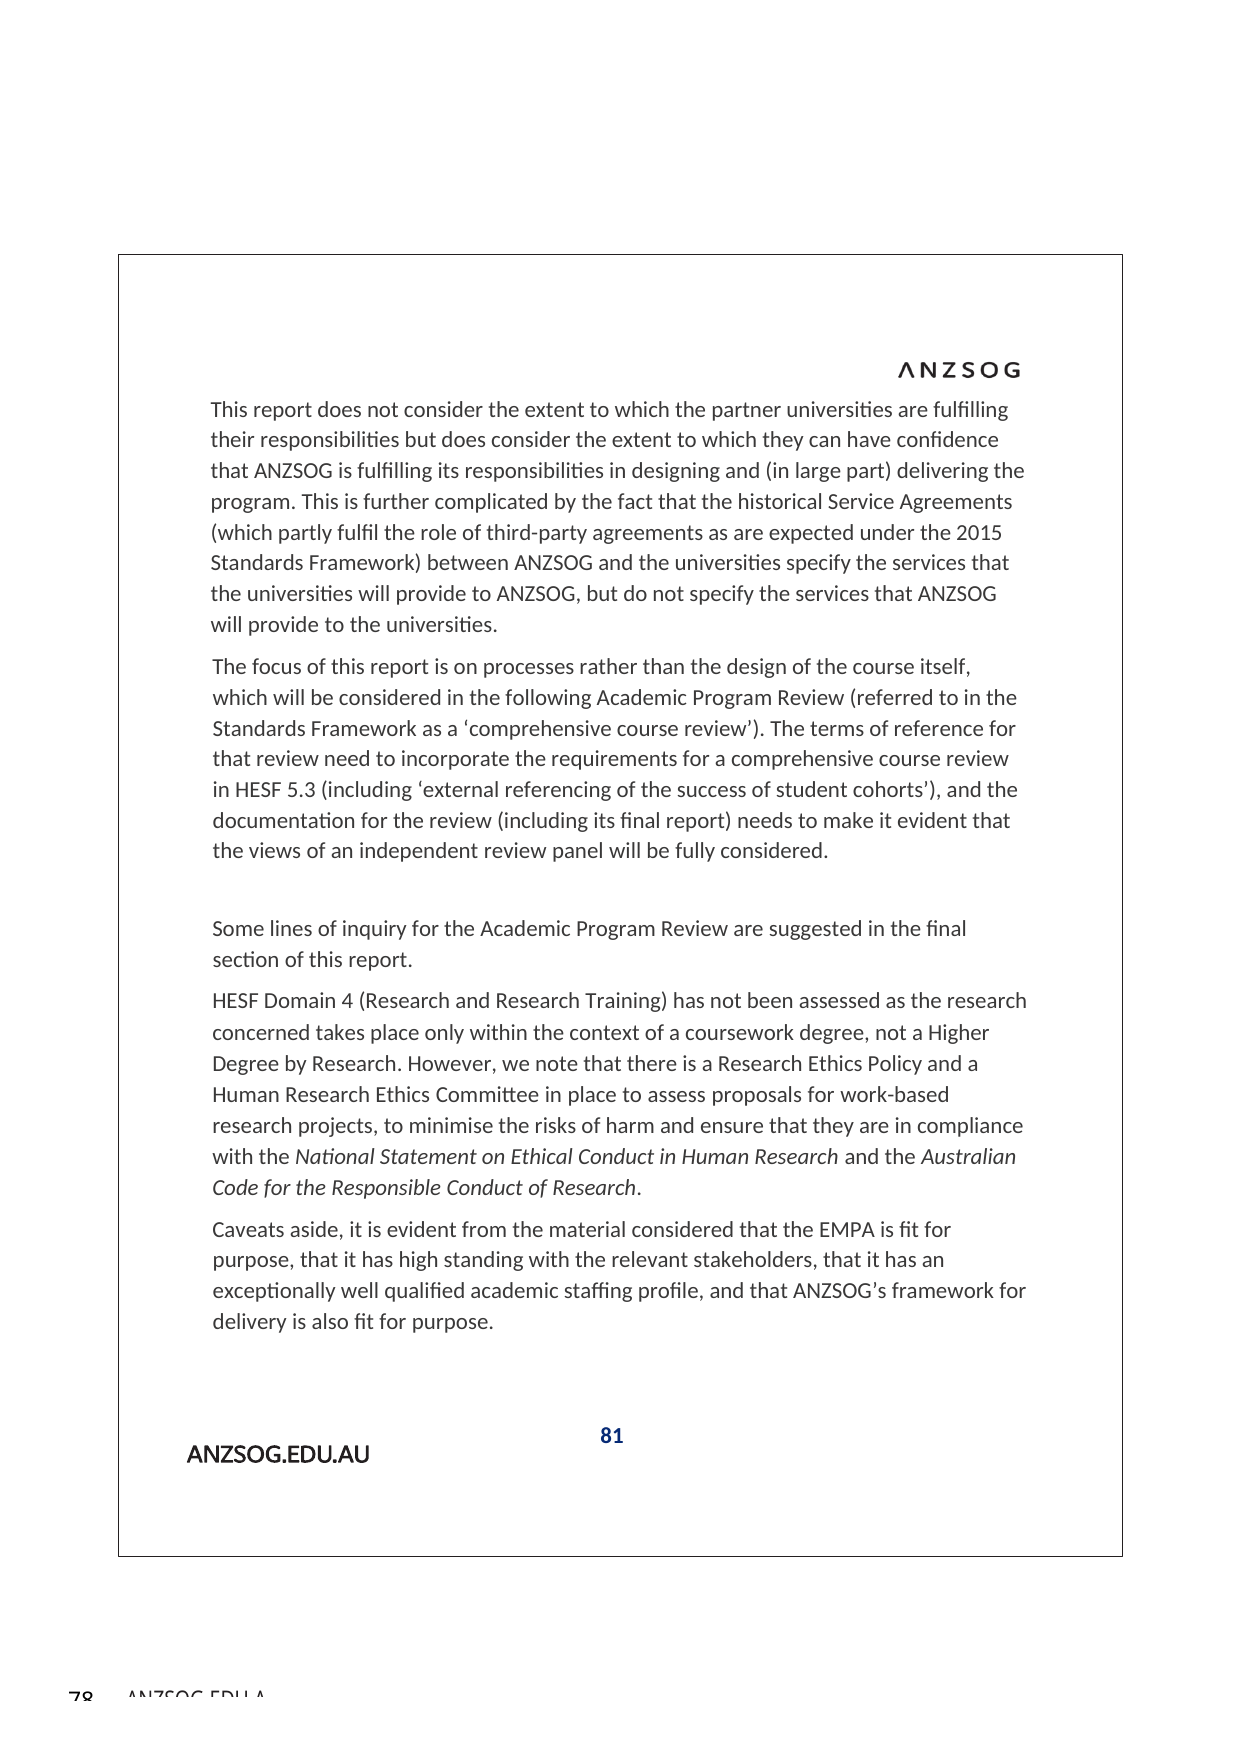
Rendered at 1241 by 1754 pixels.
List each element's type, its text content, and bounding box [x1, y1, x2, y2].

text 81 [508, 1421, 716, 1449]
text HESF Domain 4 (Research and Research Training) has not been assessed as the research concerned takes place only within the context of a coursework degree, not a Higher Degree by Research. However, we note that there is a Research Ethics Policy and a Human Research Ethics Committee in place to assess proposals for work-based research projects, to minimise the risks of harm and ensure that they are in compliance with the National Statement on Ethical Conduct in Human Research and the Australian Code for the Responsible Conduct of Research. [212, 987, 1030, 1201]
text Caveats aside, it is evident from the material considered that the EMPA is fit for purpose, that it has high standing with the relevant stakeholders, that it has an exceptionally well qualified academic staffing profile, and that ANZSOG’s framework for delivery is also fit for purpose. [212, 1215, 1032, 1335]
picture [880, 346, 1037, 393]
text This report does not consider the extent to which the partner universities are fulfilling their responsibilities but does consider the extent to which they can have confidence that ANZSOG is fulfilling its responsibilities in designing and (in large part) delivering the program. This is further complicated by the fact that the historical Service Agreements (which partly fulfil the role of third-party agreements as are expected under the 2015 Standards Framework) between ANZSOG and the universities specify the services that the universities will provide to ANZSOG, but do not specify the services that ANZSOG will provide to the universities. [210, 395, 1028, 638]
text Some lines of inquiry for the Academic Program Review are suggested in the final section of this report. [212, 914, 970, 973]
text The focus of this report is on processes rather than the design of the course itself, which will be considered in the following Academic Program Review (referred to in the Standards Framework as a ‘comprehensive course review’). The terms of reference for that review need to incorporate the requirements for a comprehensive course review in HESF 5.3 (including ‘external referencing of the success of student cohorts’), and the documentation for the review (including its final report) needs to make it evident that the views of an independent review panel will be fully considered. [212, 652, 1024, 864]
